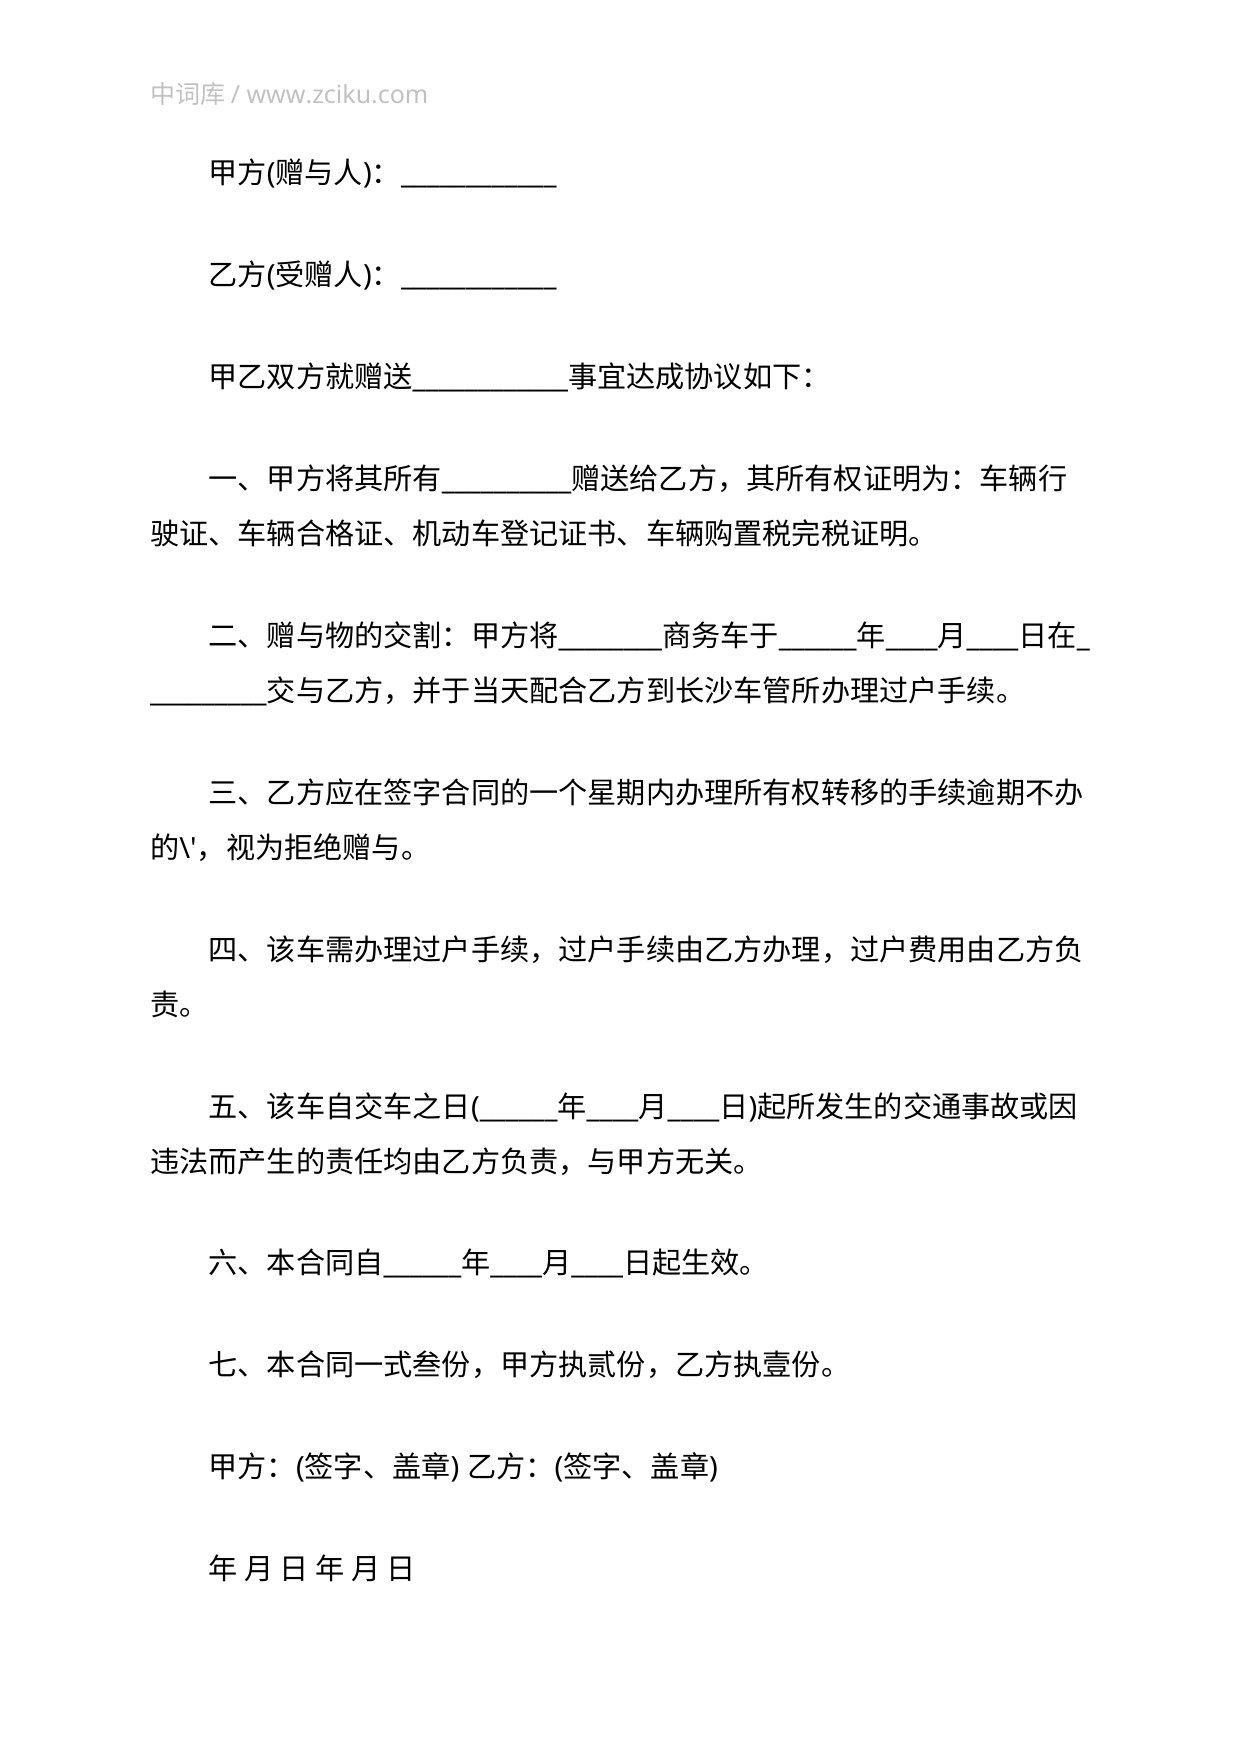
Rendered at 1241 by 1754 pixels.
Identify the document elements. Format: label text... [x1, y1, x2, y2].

text 四、该车需办理过户手续，过户手续由乙方办理，过户费用由乙方负责。 [150, 927, 1090, 1024]
text 甲方(赠与人)：____________ [150, 150, 1090, 192]
text 甲方：(签字、盖章) 乙方：(签字、盖章) [150, 1444, 1090, 1486]
text 二、赠与物的交割：甲方将________商务车于______年____月____日在__________交与乙方，并于当天配合乙方到长沙车管所办理过户手续。 [150, 613, 1090, 710]
text 一、甲方将其所有__________赠送给乙方，其所有权证明为：车辆行驶证、车辆合格证、机动车登记证书、车辆购置税完税证明。 [150, 456, 1090, 553]
text 年 月 日 年 月 日 [150, 1546, 1090, 1588]
text 三、乙方应在签字合同的一个星期内办理所有权转移的手续逾期不办的\'，视为拒绝赠与。 [150, 770, 1090, 867]
text 甲乙双方就赠送____________事宜达成协议如下： [150, 354, 1090, 396]
text 五、该车自交车之日(______年____月____日)起所发生的交通事故或因违法而产生的责任均由乙方负责，与甲方无关。 [150, 1083, 1090, 1181]
text 六、本合同自______年____月____日起生效。 [150, 1240, 1090, 1282]
text 七、本合同一式叁份，甲方执贰份，乙方执壹份。 [150, 1342, 1090, 1384]
text 乙方(受赠人)：____________ [150, 252, 1090, 294]
